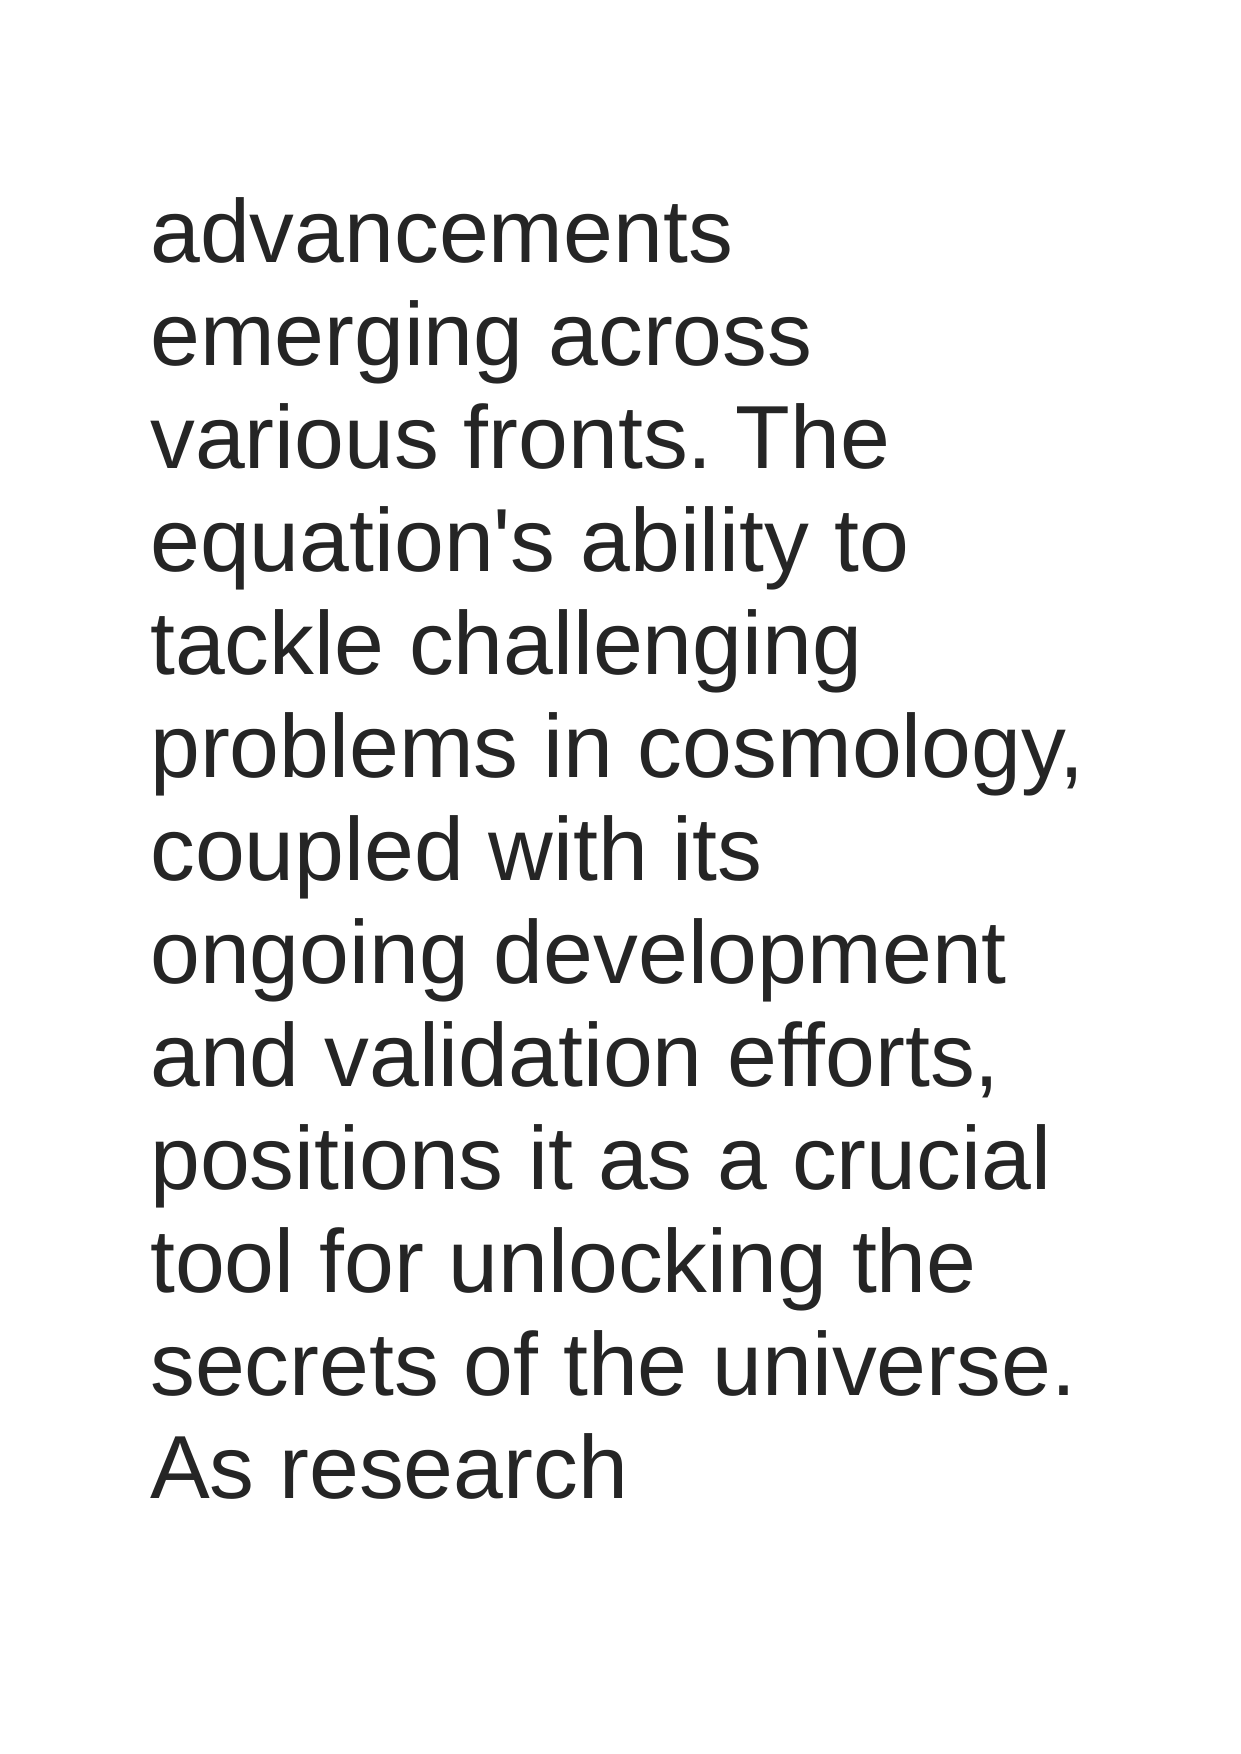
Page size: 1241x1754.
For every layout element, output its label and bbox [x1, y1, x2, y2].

text [150, 184, 1090, 1523]
